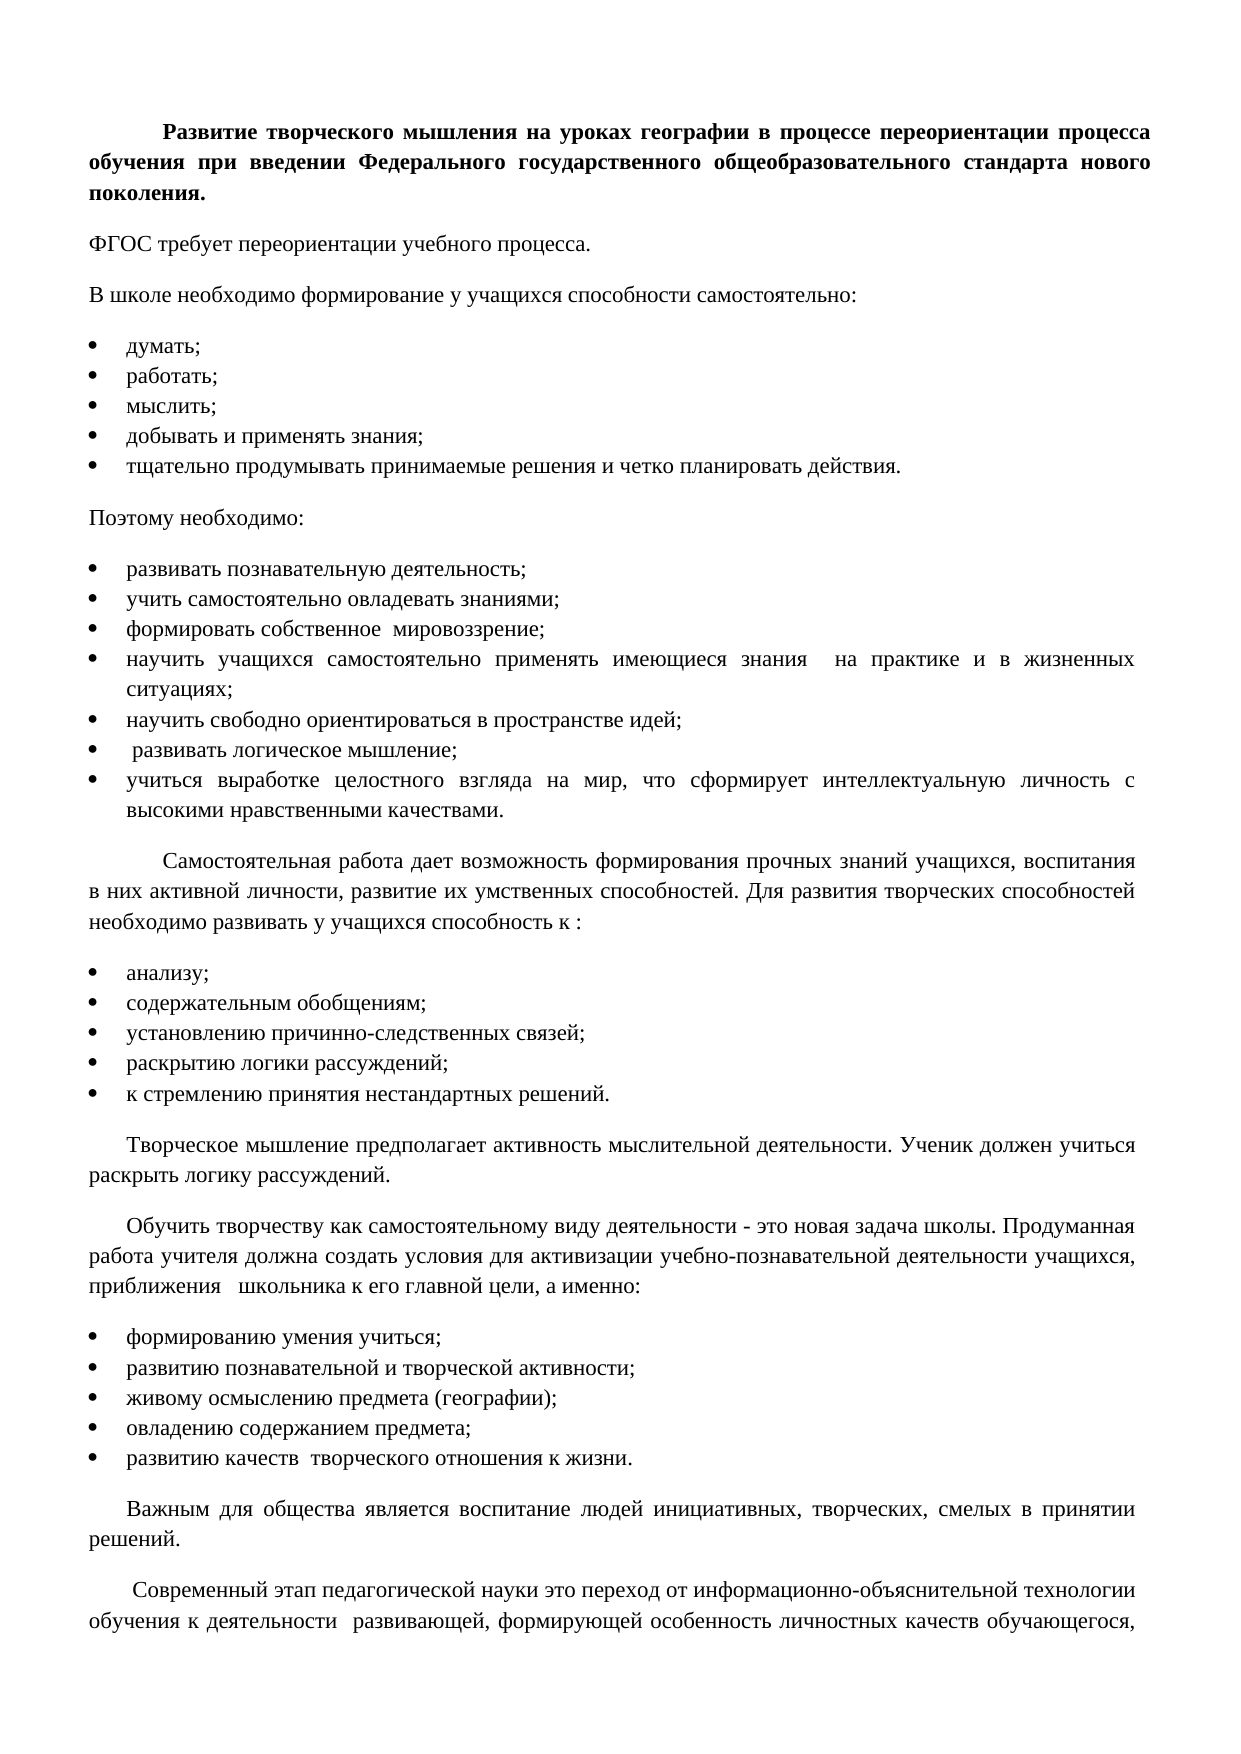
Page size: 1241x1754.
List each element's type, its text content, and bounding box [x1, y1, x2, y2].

list живому осмыслению предмета (географии); [89, 1384, 1137, 1410]
text Обучить творчеству как самостоятельному виду деятельности - это новая задача школы. Продуманная работа учителя должна создать условия для активизации учебно-познавательной деятельности учащихся, приближения школьника к его главной цели, а именно: [89, 1212, 1137, 1299]
list развивать познавательную деятельность; [89, 554, 1137, 581]
list мыслить; [89, 392, 1137, 418]
list учить самостоятельно овладевать знаниями; [89, 585, 1137, 611]
list развитию качеств творческого отношения к жизни. [89, 1444, 1137, 1471]
list овладению содержанием предмета; [89, 1414, 1137, 1440]
list содержательным обобщениям; [89, 989, 1137, 1015]
list формировать собственное мировоззрение; [89, 615, 1137, 641]
list тщательно продумывать принимаемые решения и четко планировать действия. [89, 452, 1137, 479]
list установлению причинно-следственных связей; [89, 1019, 1137, 1046]
text Важным для общества является воспитание людей инициативных, творческих, смелых в принятии решений. [89, 1495, 1137, 1552]
list учиться выработке целостного взгляда на мир, что сформирует интеллектуальную личность с высокими нравственными качествами. [89, 766, 1137, 823]
text Творческое мышление предполагает активность мыслительной деятельности. Ученик должен учиться раскрыть логику рассуждений. [89, 1131, 1137, 1187]
list развивать логическое мышление; [89, 736, 1137, 762]
list к стремлению принятия нестандартных решений. [89, 1079, 1137, 1106]
text В школе необходимо формирование у учащихся способности самостоятельно: [89, 281, 1137, 307]
list научить учащихся самостоятельно применять имеющиеся знания на практике и в жизненных ситуациях; [89, 645, 1137, 702]
list развитию познавательной и творческой активности; [89, 1353, 1137, 1380]
list научить свободно ориентироваться в пространстве идей; [89, 706, 1137, 732]
text Самостоятельная работа дает возможность формирования прочных знаний учащихся, воспитания в них активной личности, развитие их умственных способностей. Для развития творческих способностей необходимо развивать у учащихся способность к : [89, 847, 1137, 934]
text Развитие творческого мышления на уроках географии в процессе переориентации процесса обучения при введении Федерального государственного общеобразовательного стандарта нового поколения. [89, 118, 1152, 205]
list анализу; [89, 959, 1137, 985]
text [89, 1576, 1137, 1633]
list думать; [89, 332, 1137, 358]
text Поэтому необходимо: [89, 503, 1137, 530]
list добывать и применять знания; [89, 422, 1137, 449]
text ФГОС требует переориентации учебного процесса. [89, 229, 1137, 256]
list раскрытию логики рассуждений; [89, 1049, 1137, 1076]
list формированию умения учиться; [89, 1323, 1137, 1350]
list работать; [89, 362, 1137, 388]
